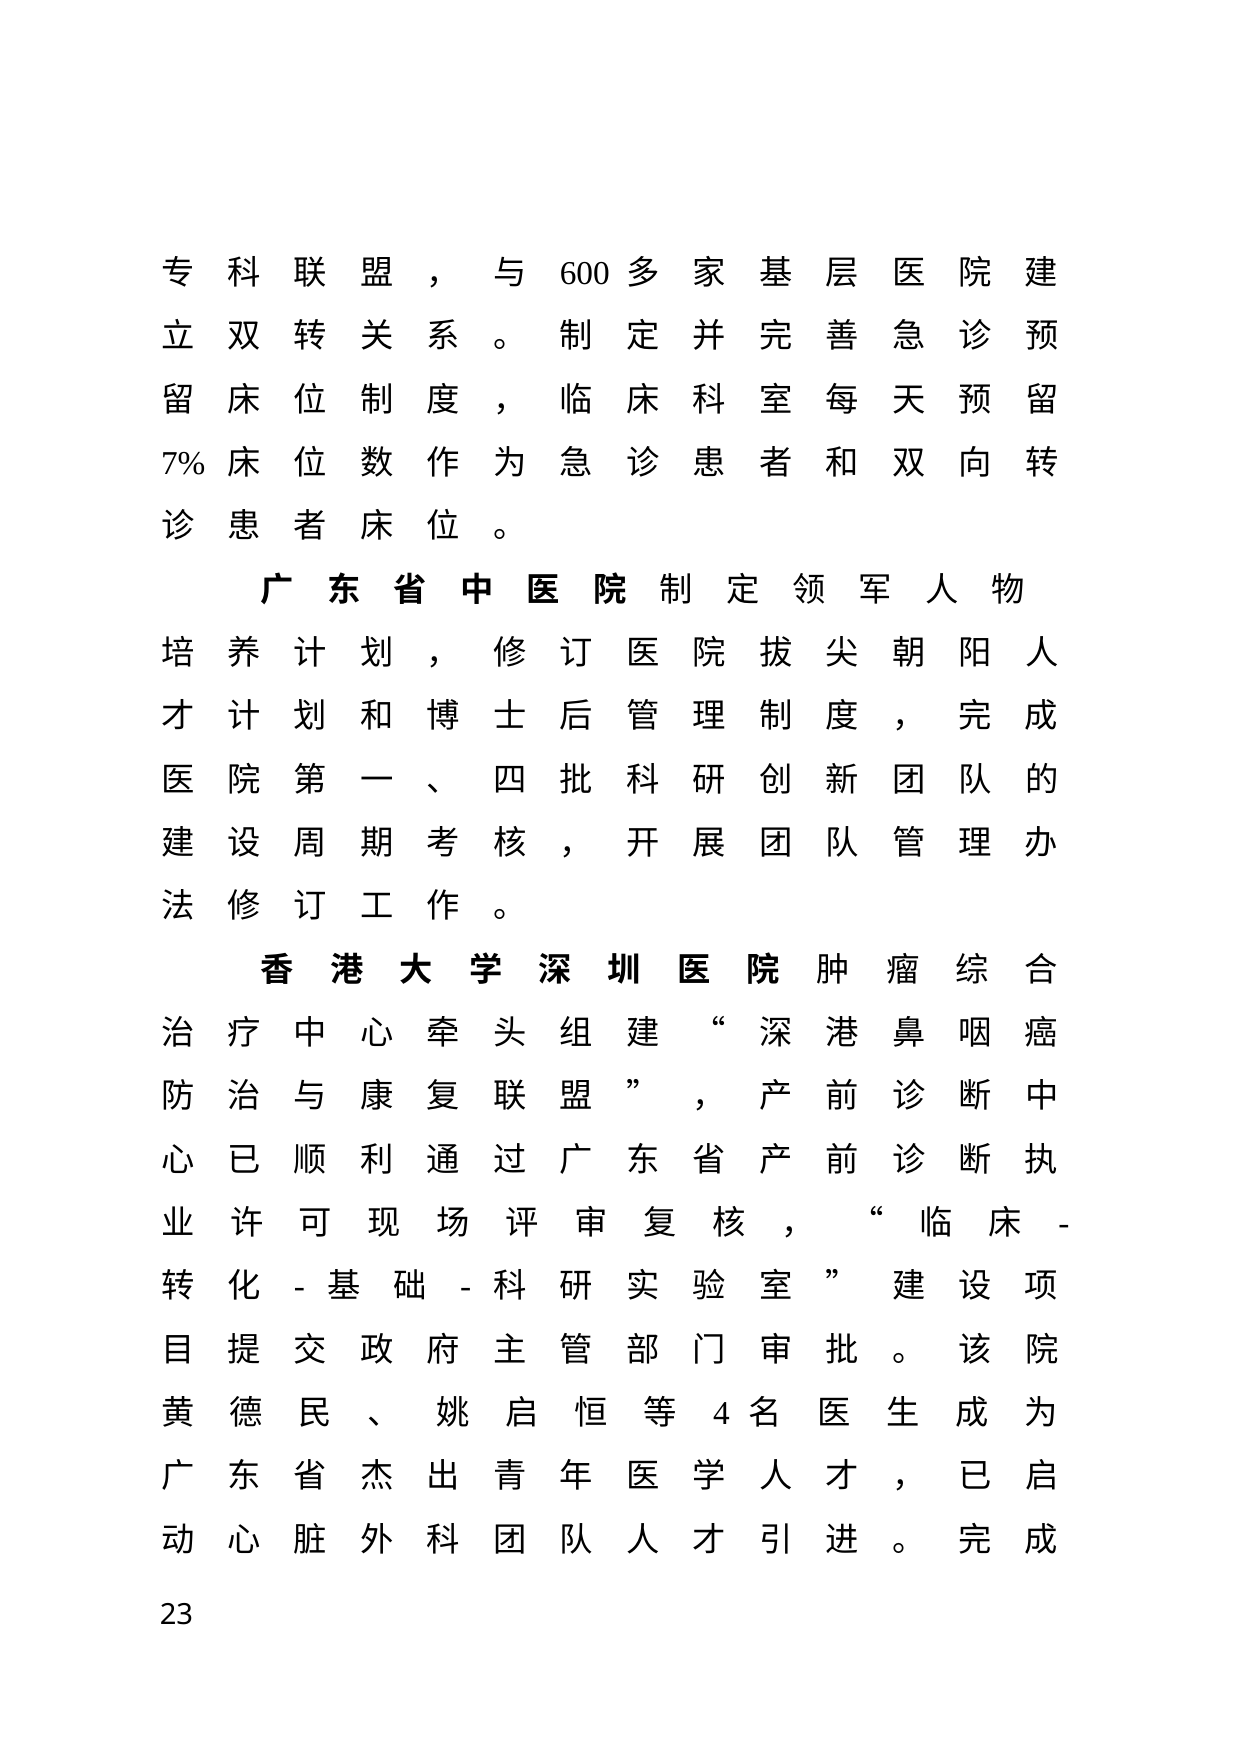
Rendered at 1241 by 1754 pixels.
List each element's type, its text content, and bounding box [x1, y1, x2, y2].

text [161, 238, 1091, 555]
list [161, 935, 1091, 1568]
text 广东省中医院制定领军人物培养计划，修订医院拔尖朝阳人才计划和博士后管理制度，完成医院第一、四批科研创新团队的建设周期考核，开展团队管理办法修订工作。 [161, 555, 1091, 935]
